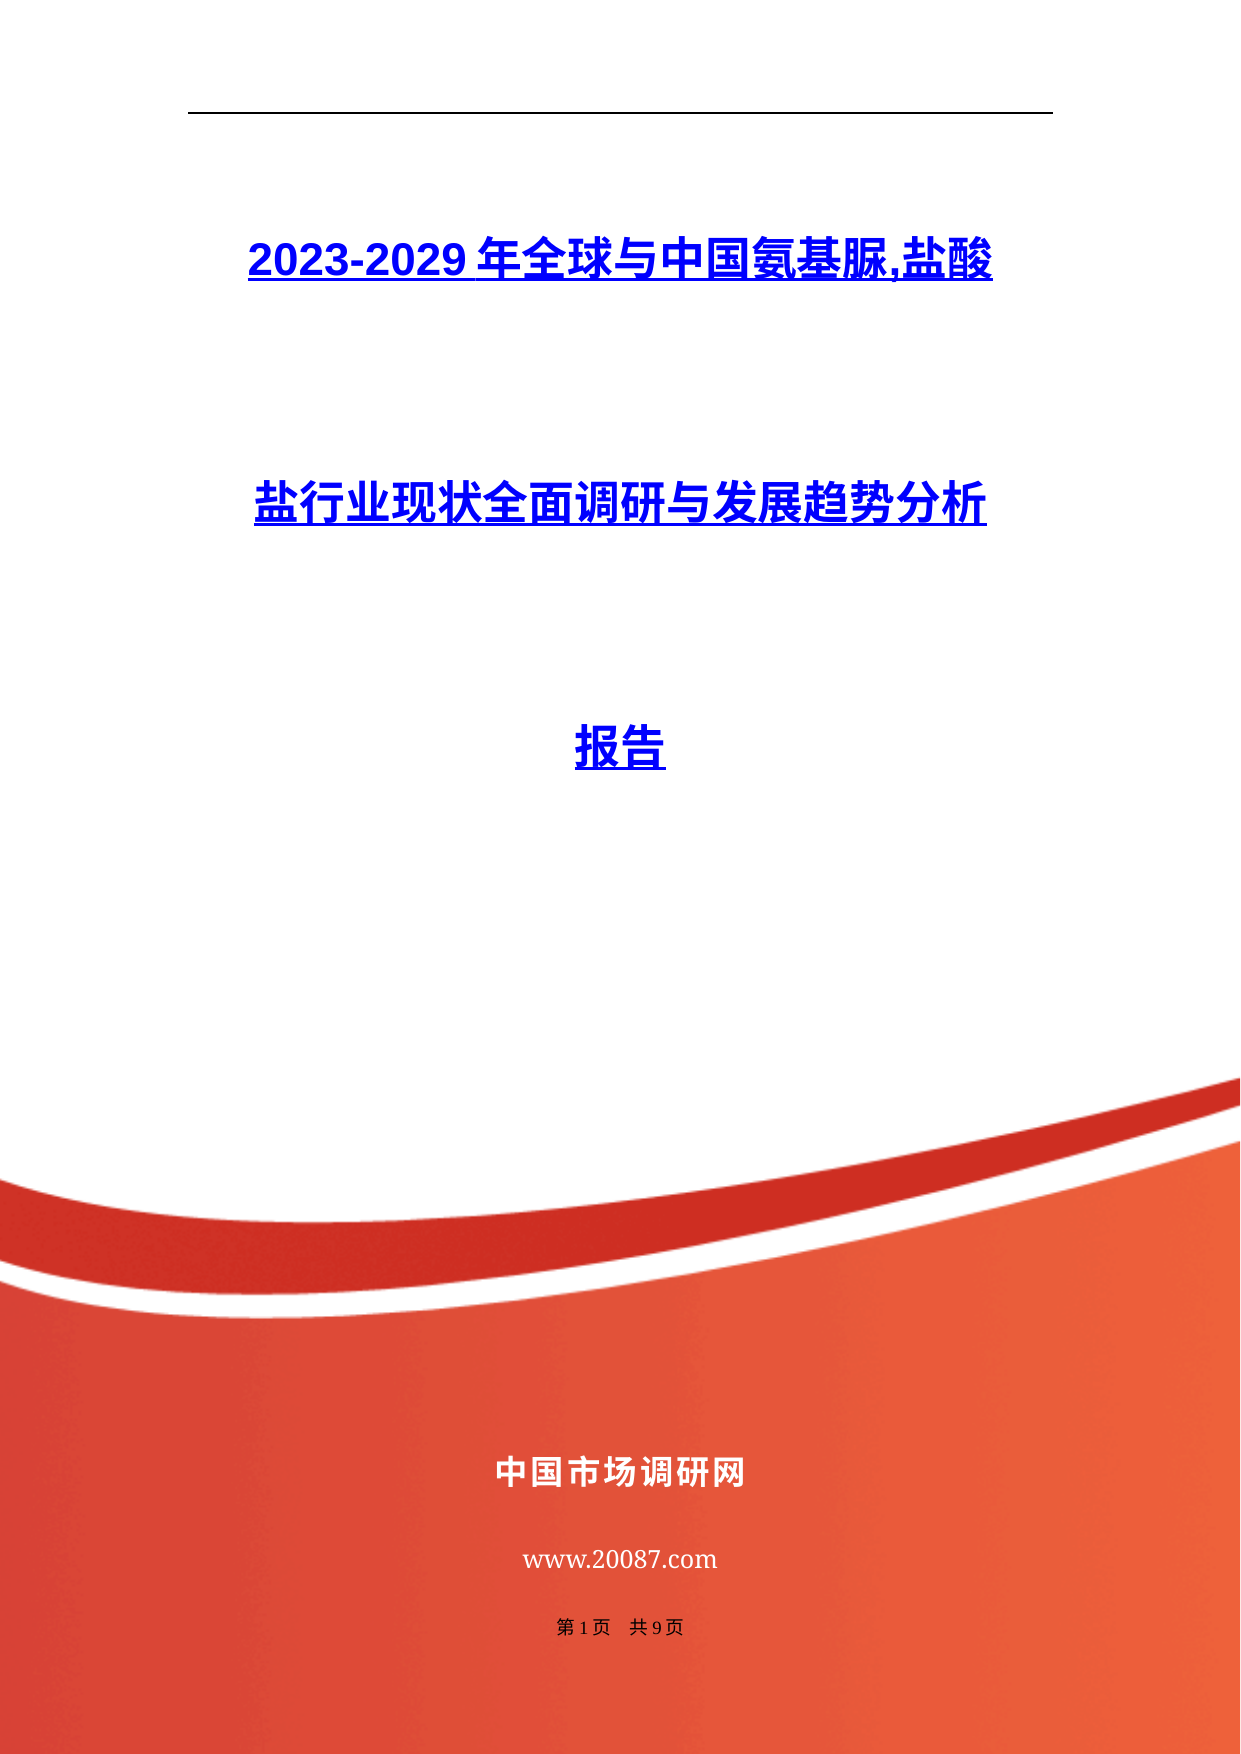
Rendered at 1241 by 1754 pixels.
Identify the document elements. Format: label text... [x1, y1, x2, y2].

table_header 2023-2029年全球与中国氨基脲,盐酸盐行业现状全面调研与发展趋势分析报告 [188, 207, 1053, 871]
subtitle 中国市场调研网 [187, 1437, 1053, 1502]
text www.20087.com [187, 1526, 1053, 1591]
picture [0, 1006, 1241, 1754]
